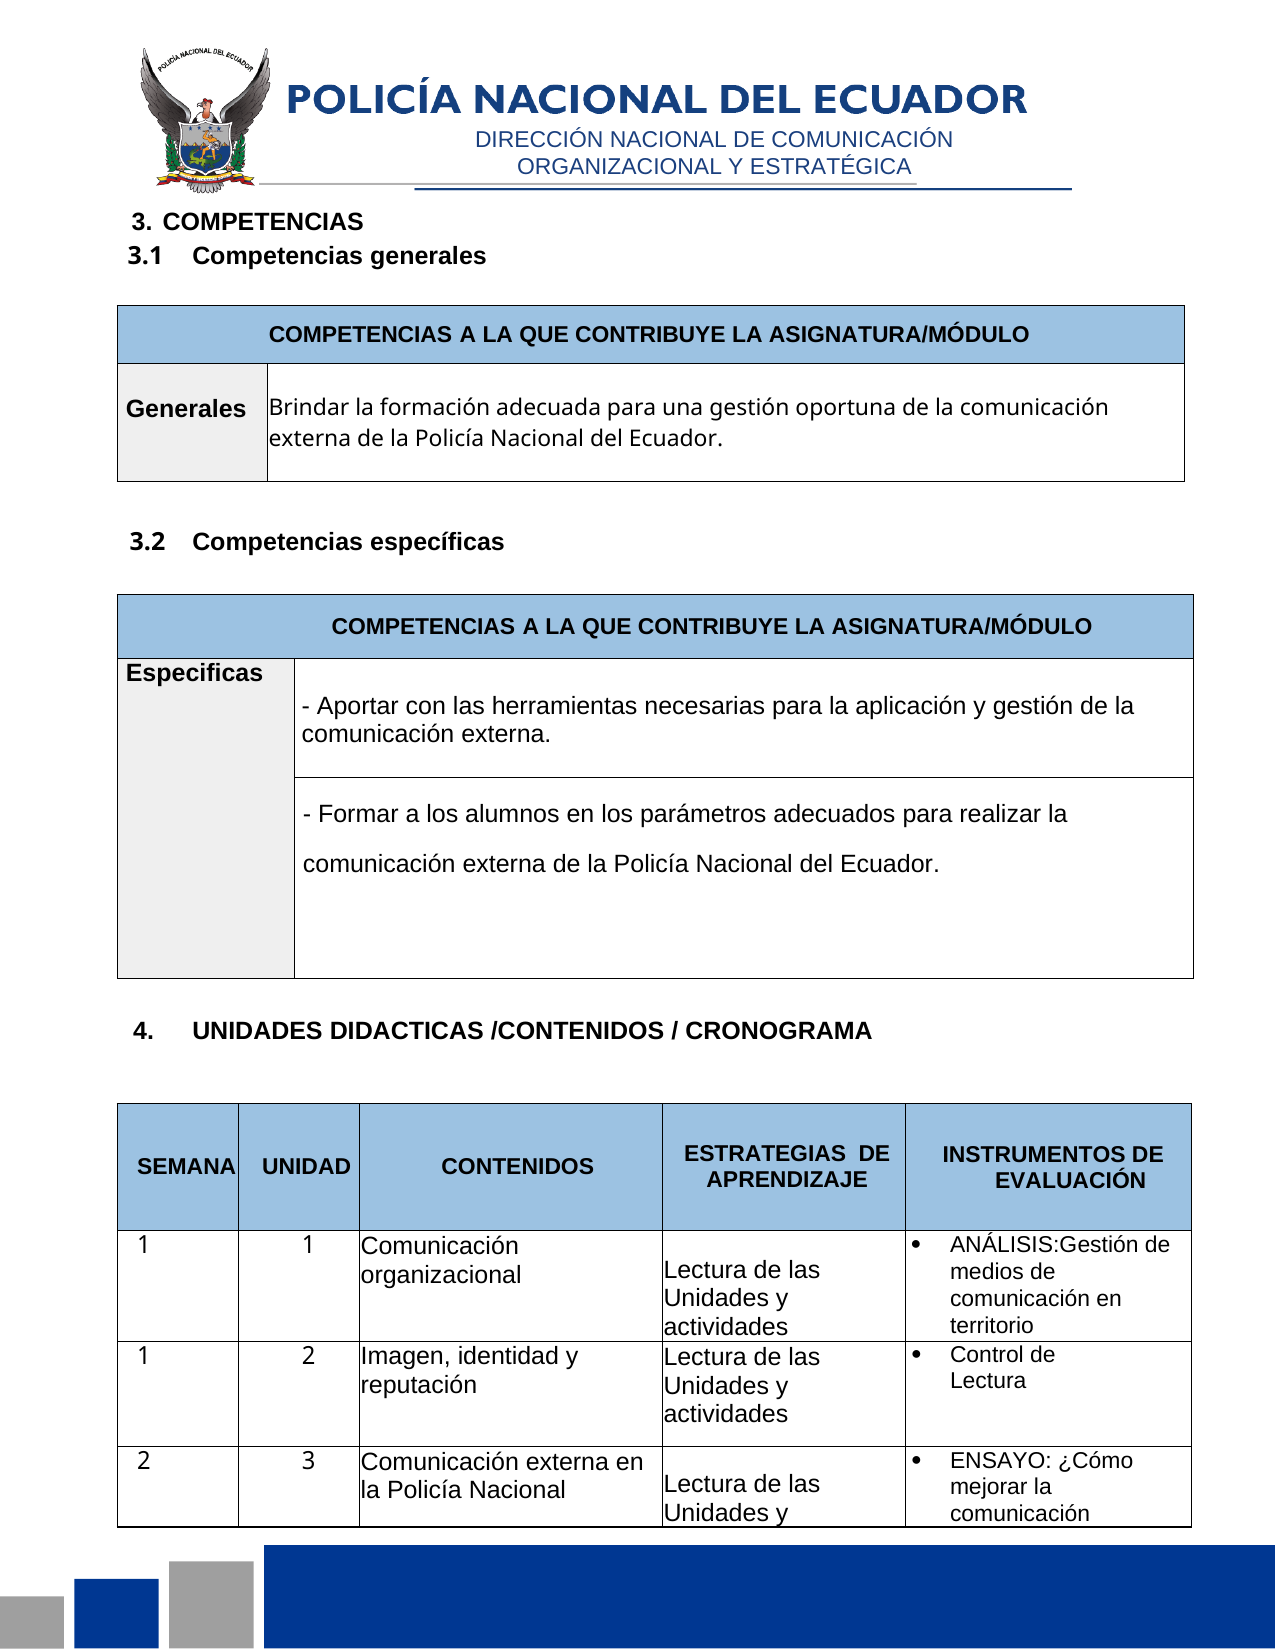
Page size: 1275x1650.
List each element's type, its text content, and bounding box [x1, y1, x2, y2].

table_cell Lectura de las Unidades y actividades [663, 1447, 905, 1526]
table_cell Comunicación externa en la Policía Nacional [360, 1447, 662, 1526]
table_cell Lectura de las Unidades y actividades [663, 1342, 905, 1446]
table_header UNIDAD [239, 1104, 359, 1230]
list Competencias específicas [129, 524, 1157, 558]
picture [133, 40, 1072, 197]
table_cell - Aportar con las herramientas necesarias para la aplicación y gestión de la comunicación externa. [295, 659, 1193, 777]
table_cell Imagen, identidad y reputación [360, 1342, 662, 1446]
table_cell 1 [118, 1342, 238, 1446]
table_cell Brindar la formación adecuada para una gestión oportuna de la comunicación externa de la Policía Nacional del Ecuador. [268, 364, 1184, 481]
table_header ESTRATEGIAS DE APRENDIZAJE [663, 1104, 905, 1230]
table_cell Generales [118, 364, 267, 481]
table_header INSTRUMENTOS DE EVALUACIÓN [906, 1104, 1191, 1230]
table_cell 1 [239, 1231, 359, 1341]
table_cell 2 [239, 1342, 359, 1446]
table_cell Control de Lectura [906, 1342, 1191, 1446]
subtitle UNIDADES DIDACTICAS /CONTENIDOS / CRONOGRAMA [133, 1016, 1157, 1045]
table_header COMPETENCIAS A LA QUE CONTRIBUYE LA ASIGNATURA/MÓDULO [118, 595, 1193, 658]
table_header COMPETENCIAS A LA QUE CONTRIBUYE LA ASIGNATURA/MÓDULO [118, 306, 1184, 363]
table_cell ENSAYO: ¿Cómo mejorar la comunicación organizacional? [906, 1447, 1191, 1526]
subtitle COMPETENCIAS [131, 207, 1157, 236]
table_cell - Formar a los alumnos en los parámetros adecuados para realizar la comunicación externa de la Policía Nacional del Ecuador. [295, 778, 1193, 978]
table_cell Lectura de las Unidades y actividades [663, 1231, 905, 1341]
table_cell 3 [239, 1447, 359, 1526]
table_cell Comunicación organizacional [360, 1231, 662, 1341]
table_cell 1 [118, 1231, 238, 1341]
table_header CONTENIDOS [360, 1104, 662, 1230]
list Competencias generales [127, 238, 1157, 272]
table_cell 2 [118, 1447, 238, 1526]
table_cell Especificas [118, 659, 294, 978]
table_cell ANÁLISIS:Gestión de medios de comunicación en territorio [906, 1231, 1191, 1341]
table_header SEMANA [118, 1104, 238, 1230]
